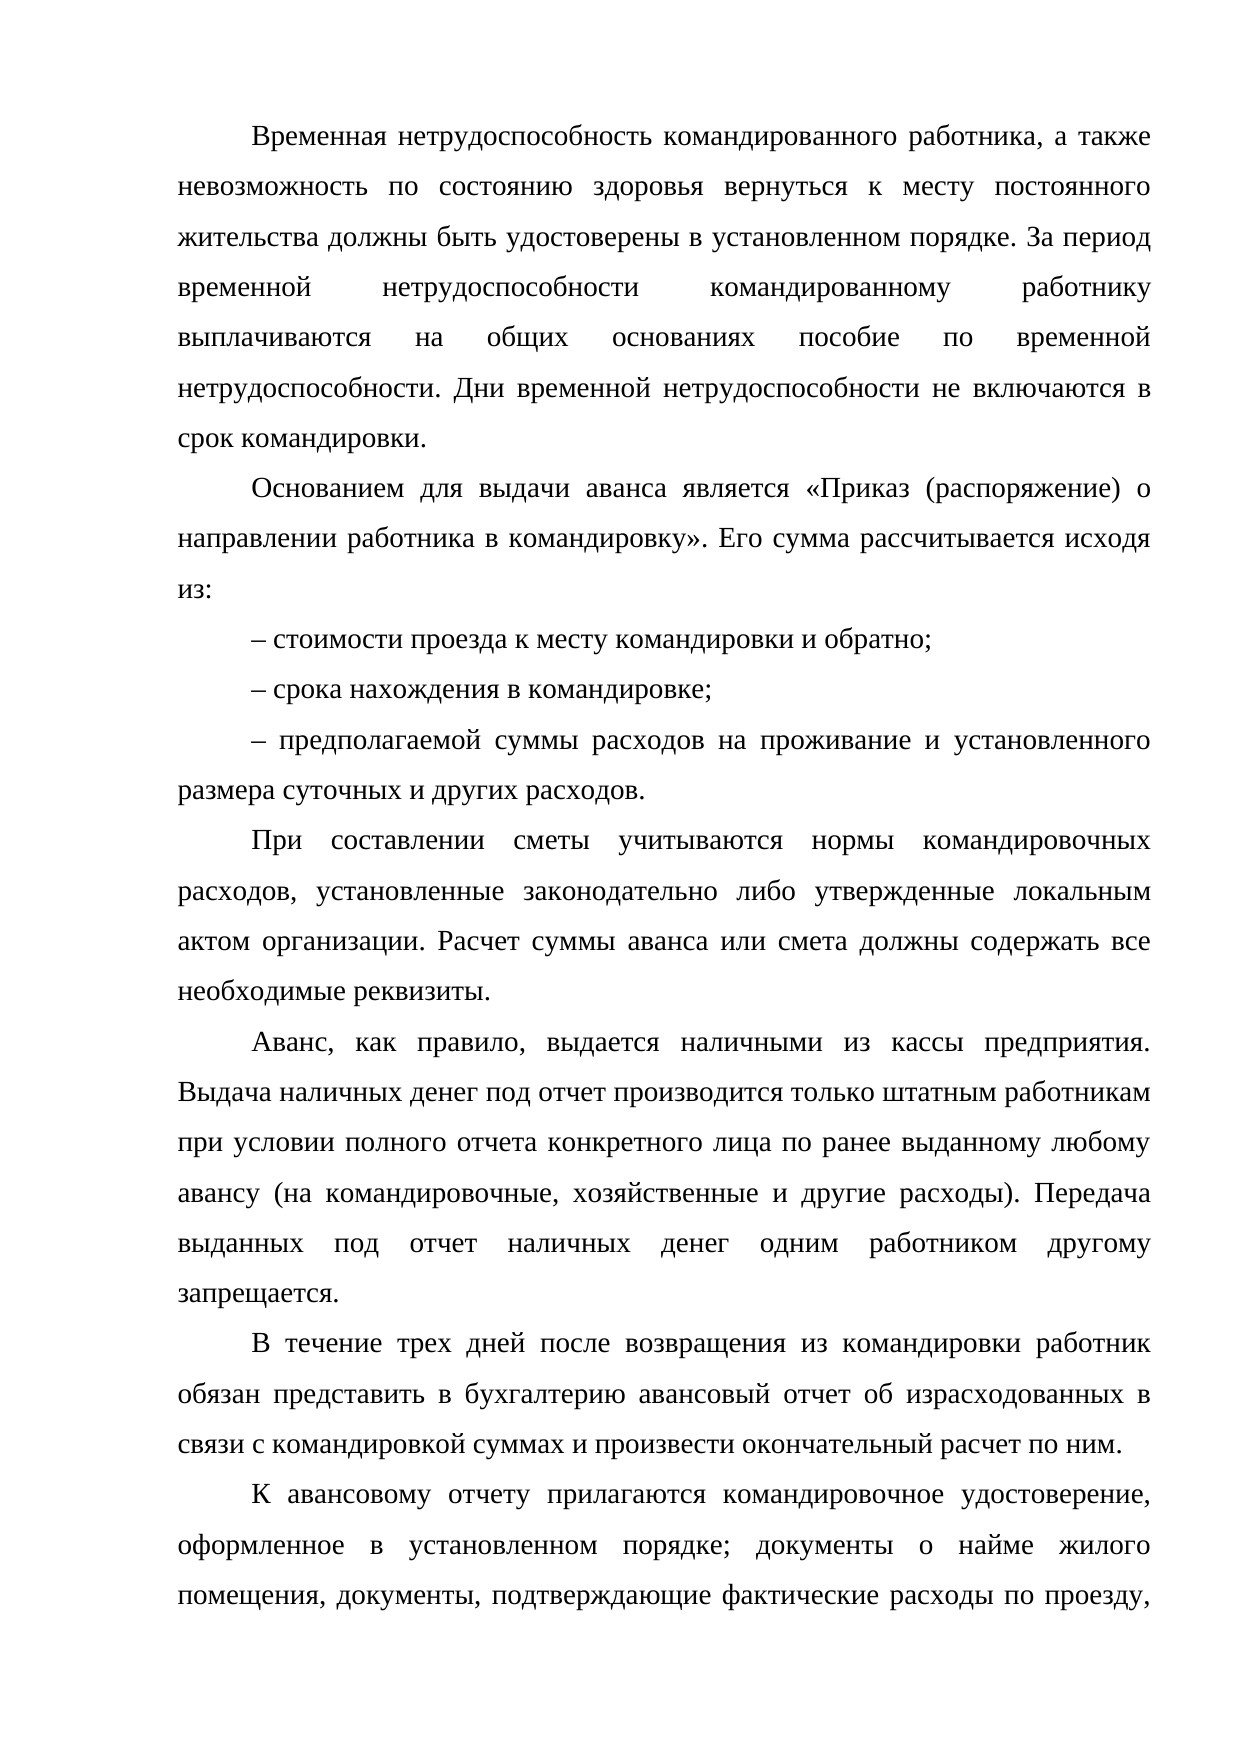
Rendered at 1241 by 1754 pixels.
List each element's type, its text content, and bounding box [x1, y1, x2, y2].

text – предполагаемой суммы расходов на проживание и установленного размера суточных и других расходов. [177, 722, 1152, 806]
text – срока нахождения в командировке; [177, 672, 1152, 705]
text Аванс, как правило, выдается наличными из кассы предприятия. Выдача наличных денег под отчет производится только штатным работникам при условии полного отчета конкретного лица по ранее выданному любому авансу (на командировочные, хозяйственные и другие расходы). Передача выданных под отчет наличных денег одним работником другому запрещается. [177, 1024, 1152, 1309]
text – стоимости проезда к месту командировки и обратно; [177, 621, 1152, 655]
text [177, 1477, 1152, 1611]
text В течение трех дней после возвращения из командировки работник обязан представить в бухгалтерию авансовый отчет об израсходованных в связи с командировкой суммах и произвести окончательный расчет по ним. [177, 1326, 1152, 1460]
text При составлении сметы учитываются нормы командировочных расходов, установленные законодательно либо утвержденные локальным актом организации. Расчет суммы аванса или смета должны содержать все необходимые реквизиты. [177, 822, 1152, 1007]
text Временная нетрудоспособность командированного работника, а также невозможность по состоянию здоровья вернуться к месту постоянного жительства должны быть удостоверены в установленном порядке. За период временной нетрудоспособности командированному работнику выплачиваются на общих основаниях пособие по временной нетрудоспособности. Дни временной нетрудоспособности не включаются в срок командировки. [177, 118, 1152, 453]
text Основанием для выдачи аванса является «Приказ (распоряжение) о направлении работника в командировку». Его сумма рассчитывается исходя из: [177, 470, 1152, 604]
